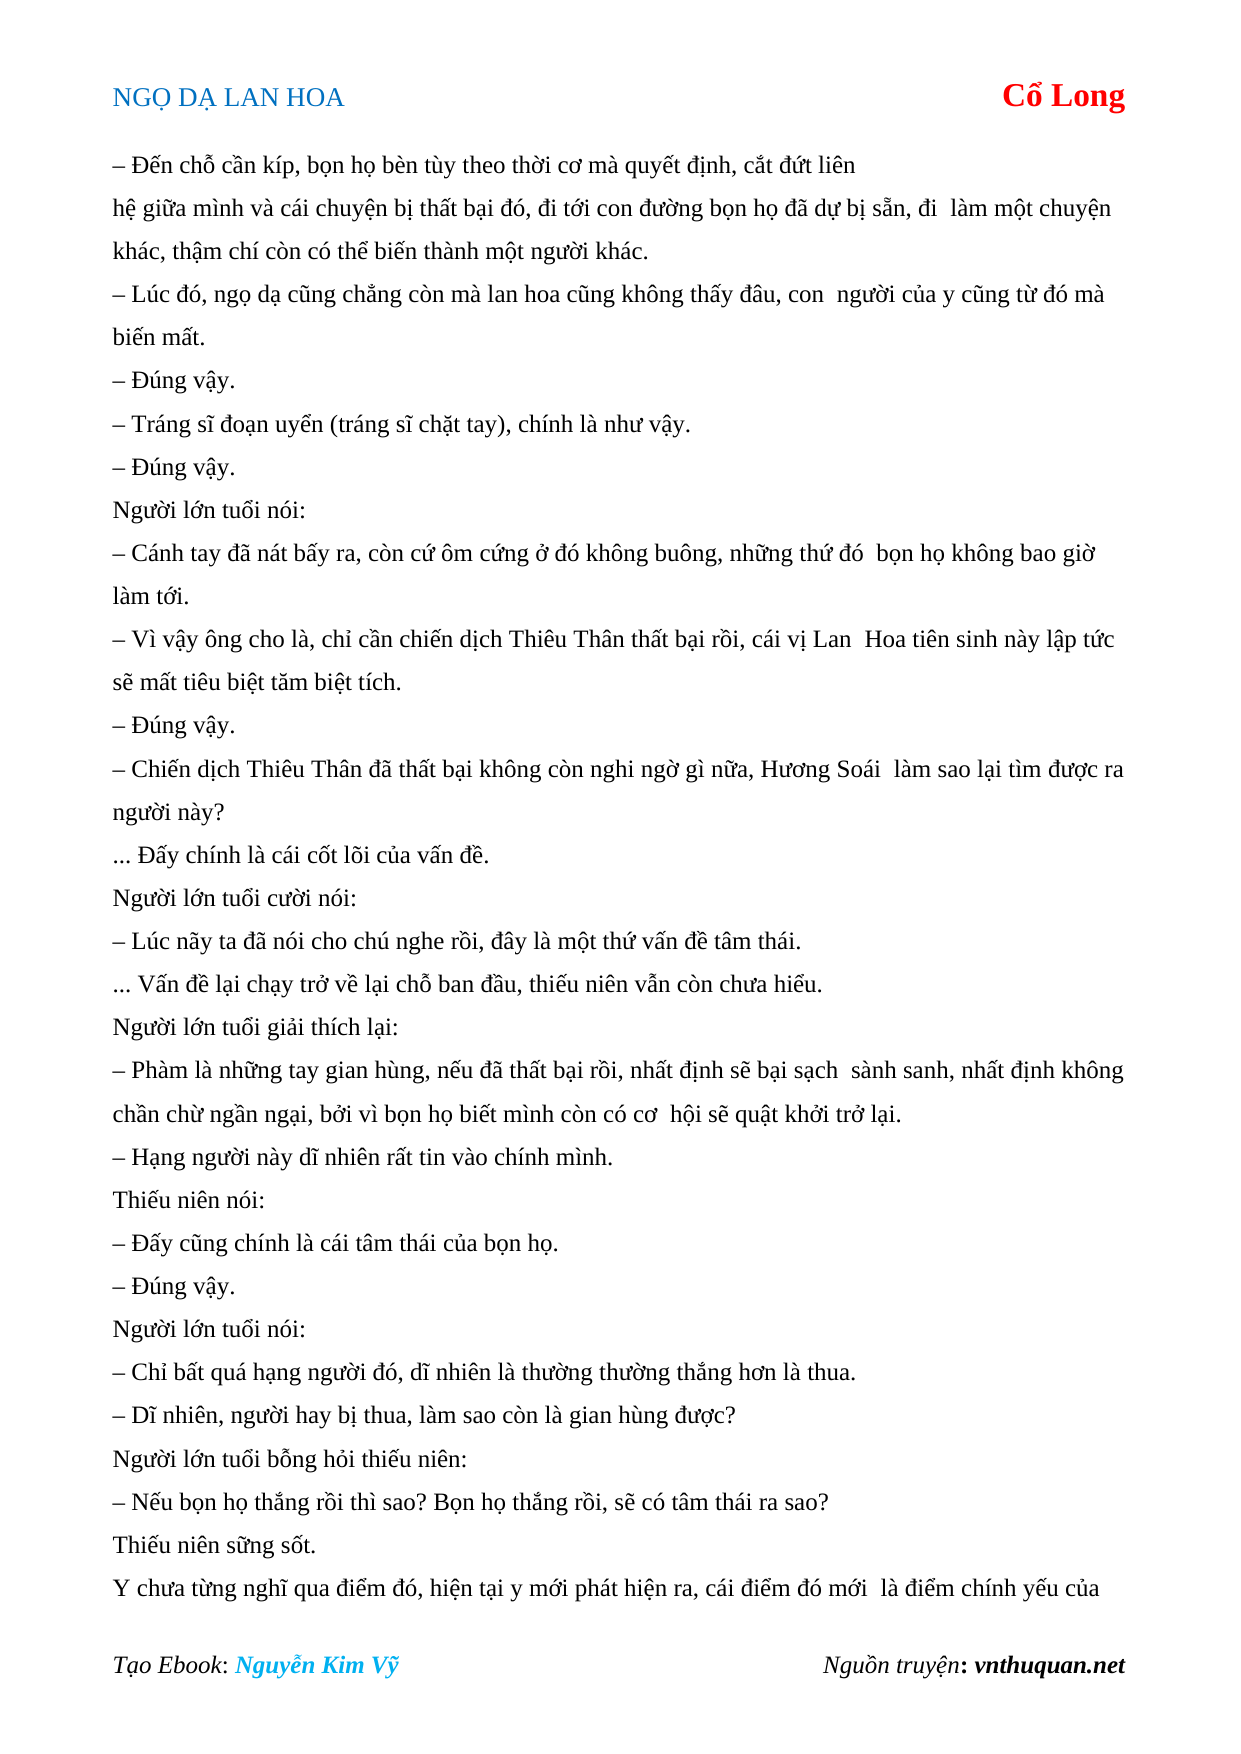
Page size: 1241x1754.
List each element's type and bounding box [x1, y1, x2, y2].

text [112, 150, 1128, 1602]
